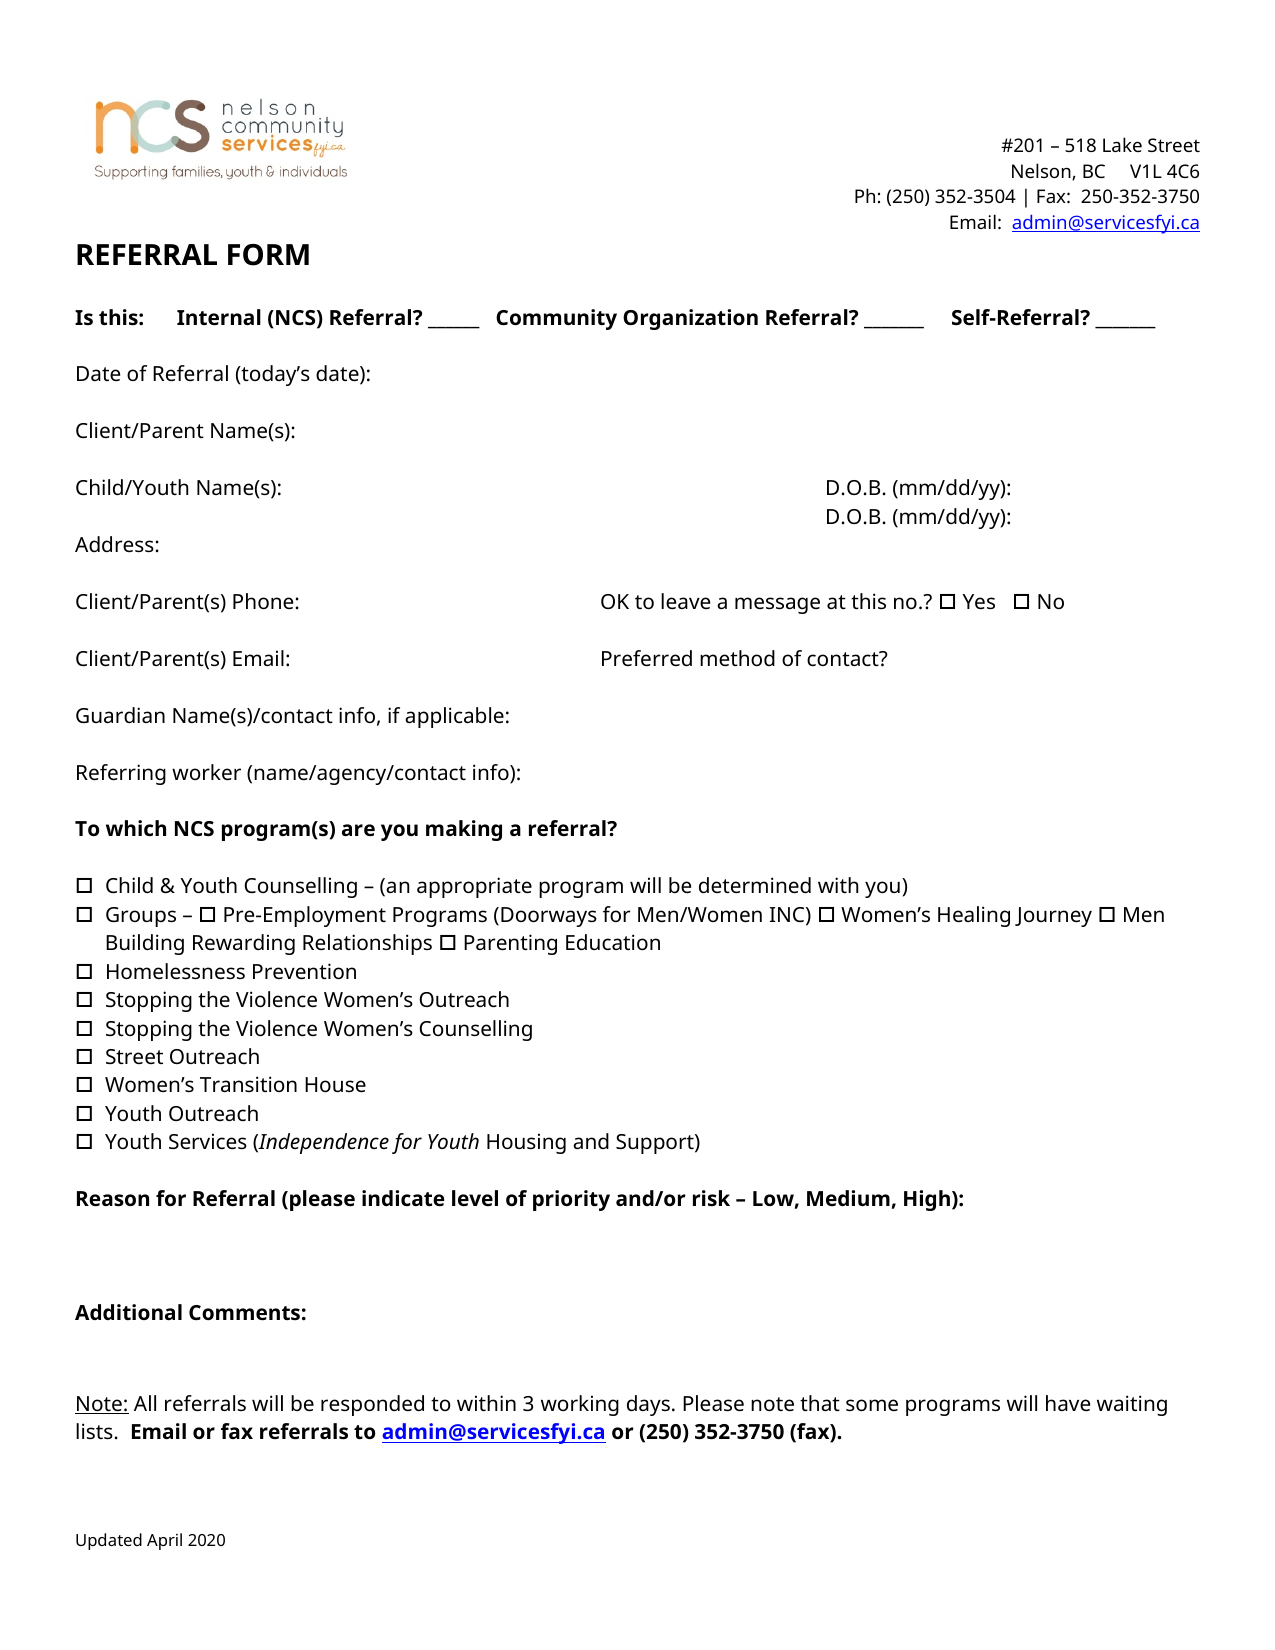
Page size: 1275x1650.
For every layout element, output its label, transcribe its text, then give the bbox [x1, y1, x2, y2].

text Is this: Internal (NCS) Referral? ______ Community Organization Referral? _______ Self-Referral? _______ [75, 303, 1200, 331]
text Client/Parent(s) Email: Preferred method of contact? [75, 644, 1200, 672]
text Child & Youth Counselling – (an appropriate program will be determined with you) [75, 871, 1200, 900]
text Youth Services (Independence for Youth Housing and Support) [75, 1127, 1200, 1156]
text Referring worker (name/agency/contact info): [75, 758, 1200, 786]
picture [75, 75, 366, 132]
text Reason for Referral (please indicate level of priority and/or risk – Low, Medium, High): [75, 1184, 1200, 1213]
text Ph: (250) 352-3504 | Fax: 250-352-3750 [75, 183, 1200, 209]
text Guardian Name(s)/contact info, if applicable: [75, 701, 1200, 729]
text Youth Outreach [75, 1099, 1200, 1127]
text Stopping the Violence Women’s Counselling [75, 1014, 1200, 1042]
text Child/Youth Name(s): D.O.B. (mm/dd/yy): [75, 473, 1200, 502]
text Client/Parent(s) Phone: OK to leave a message at this no.? Yes No [75, 587, 1200, 616]
text Nelson, BC V1L 4C6 [75, 158, 1200, 183]
text Address: [75, 530, 1200, 559]
text To which NCS program(s) are you making a referral? [75, 814, 1200, 843]
text Groups – Pre-Employment Programs (Doorways for Men/Women INC) Women’s Healing Journey Men Building Rewarding Relationships Parenting Education [75, 900, 1200, 957]
text Date of Referral (today’s date): [75, 359, 1200, 388]
text #201 – 518 Lake Street [75, 132, 1200, 158]
text Homelessness Prevention [75, 957, 1200, 985]
text Email: admin@servicesfyi.ca [75, 209, 1200, 234]
text Client/Parent Name(s): [75, 416, 1200, 445]
text REFERRAL FORM [75, 234, 1200, 274]
text Street Outreach [75, 1042, 1200, 1071]
text Women’s Transition House [75, 1071, 1200, 1099]
text Note: All referrals will be responded to within 3 working days. Please note that some programs will have waiting lists. Email or fax referrals to admin@servicesfyi.ca or (250) 352-3750 (fax). [75, 1389, 1200, 1446]
text Stopping the Violence Women’s Outreach [75, 985, 1200, 1014]
text Additional Comments: [75, 1298, 1200, 1326]
text D.O.B. (mm/dd/yy): [75, 502, 1200, 530]
